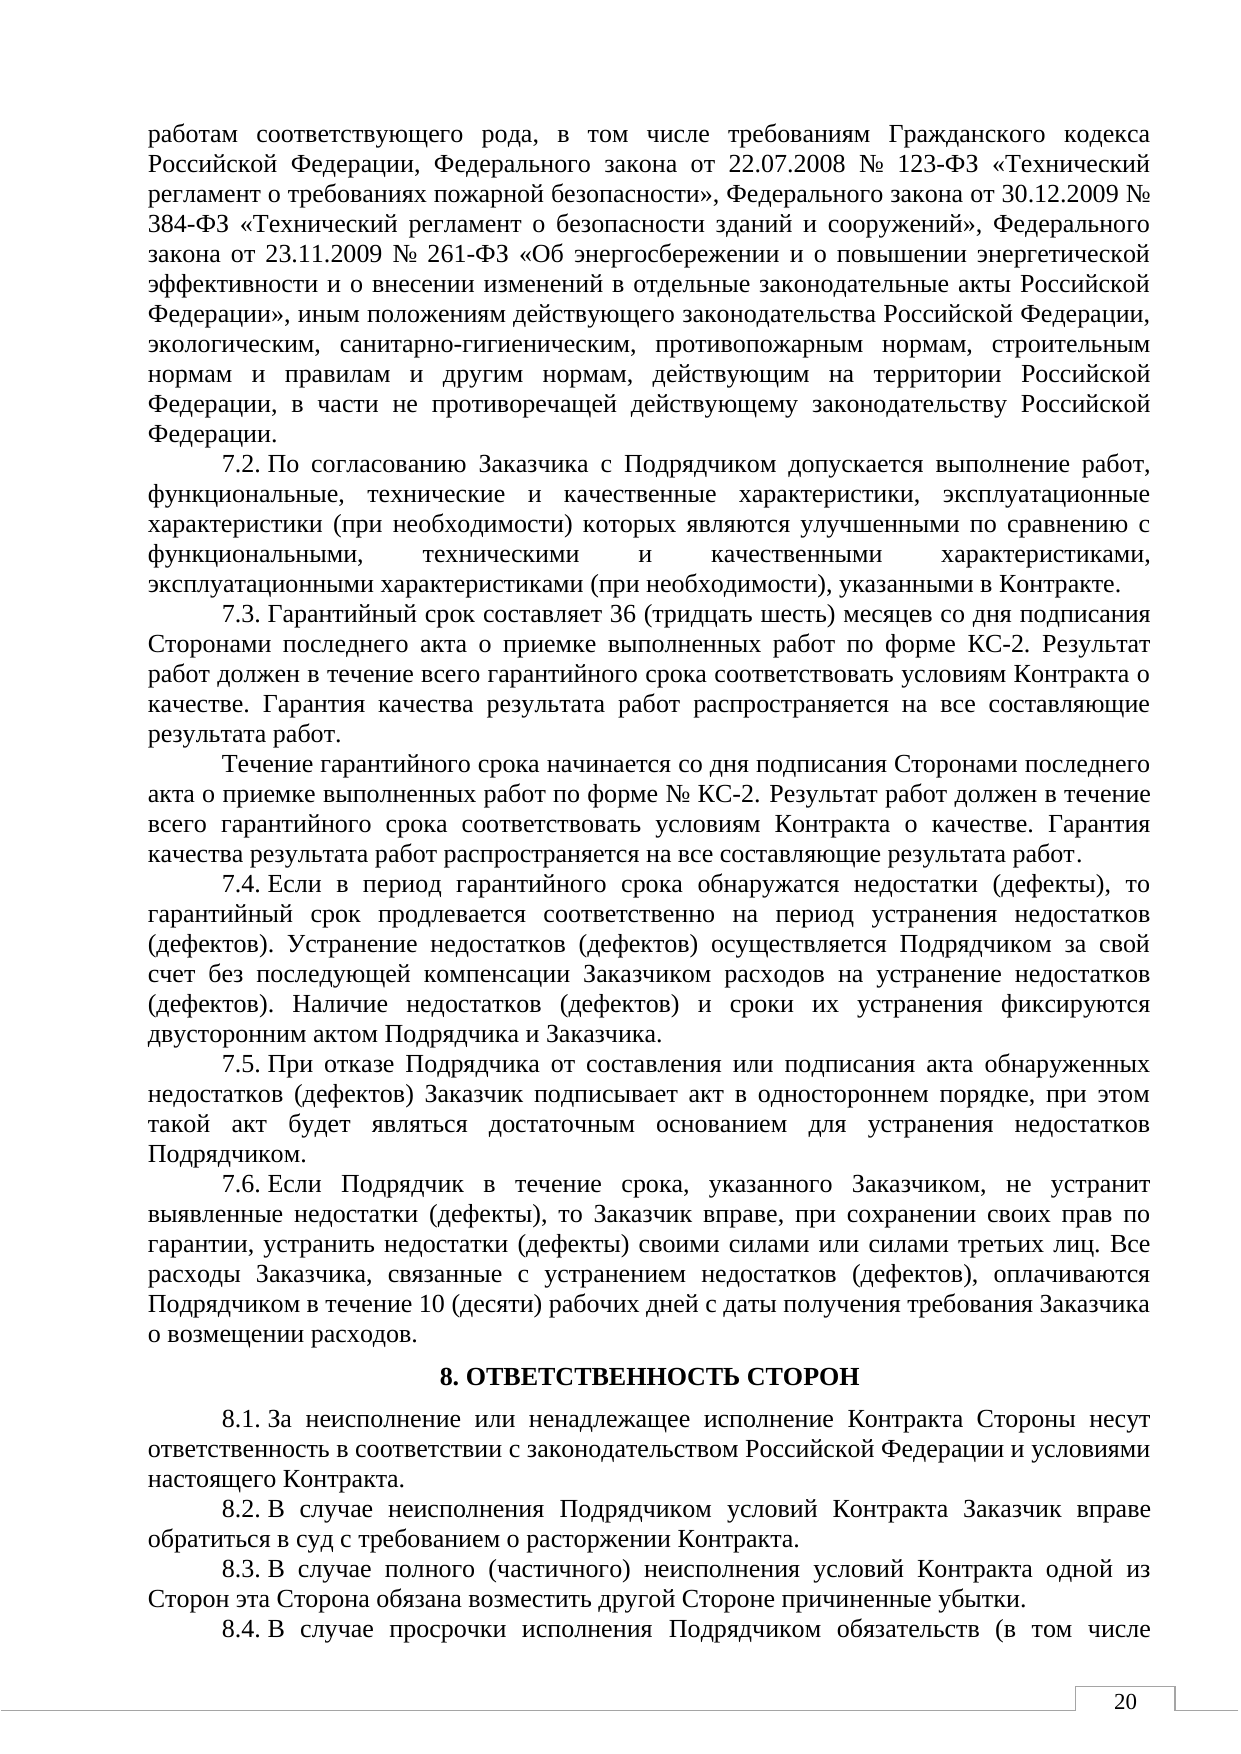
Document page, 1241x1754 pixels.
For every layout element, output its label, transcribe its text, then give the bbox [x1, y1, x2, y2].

text 7.4. Если в период гарантийного срока обнаружатся недостатки (дефекты), то гарантийный срок продлевается соответственно на период устранения недостатков (дефектов). Устранение недостатков (дефектов) осуществляется Подрядчиком за свой счет без последующей компенсации Заказчиком расходов на устранение недостатков (дефектов). Наличие недостатков (дефектов) и сроки их устранения фиксируются двусторонним актом Подрядчика и Заказчика. [148, 868, 1152, 1048]
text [148, 1613, 1152, 1643]
text 7.3. Гарантийный срок составляет 36 (тридцать шесть) месяцев со дня подписания Сторонами последнего акта о приемке выполненных работ по форме КС-2. Результат работ должен в течение всего гарантийного срока соответствовать условиям Контракта о качестве. Гарантия качества результата работ распространяется на все составляющие результата работ. [148, 598, 1152, 748]
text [148, 118, 1152, 448]
text Течение гарантийного срока начинается со дня подписания Сторонами последнего акта о приемке выполненных работ по форме № КС-2. Результат работ должен в течение всего гарантийного срока соответствовать условиям Контракта о качестве. Гарантия качества результата работ распространяется на все составляющие результата работ. [148, 748, 1152, 868]
text 8. ОТВЕТСТВЕННОСТЬ СТОРОН [148, 1361, 1152, 1391]
text 7.2. По согласованию Заказчика с Подрядчиком допускается выполнение работ, функциональные, технические и качественные характеристики, эксплуатационные характеристики (при необходимости) которых являются улучшенными по сравнению с функциональными, техническими и качественными характеристиками, эксплуатационными характеристиками (при необходимости), указанными в Контракте. [148, 448, 1152, 598]
text 7.5. При отказе Подрядчика от составления или подписания акта обнаруженных недостатков (дефектов) Заказчик подписывает акт в одностороннем порядке, при этом такой акт будет являться достаточным основанием для устранения недостатков Подрядчиком. [148, 1048, 1152, 1168]
text 7.6. Если Подрядчик в течение срока, указанного Заказчиком, не устранит выявленные недостатки (дефекты), то Заказчик вправе, при сохранении своих прав по гарантии, устранить недостатки (дефекты) своими силами или силами третьих лиц. Все расходы Заказчика, связанные с устранением недостатков (дефектов), оплачиваются Подрядчиком в течение 10 (десяти) рабочих дней с даты получения требования Заказчика о возмещении расходов. [148, 1168, 1152, 1348]
text 8.1. За неисполнение или ненадлежащее исполнение Контракта Стороны несут ответственность в соответствии с законодательством Российской Федерации и условиями настоящего Контракта. [148, 1403, 1152, 1493]
text 8.3. В случае полного (частичного) неисполнения условий Контракта одной из Сторон эта Сторона обязана возместить другой Стороне причиненные убытки. [148, 1553, 1152, 1613]
text 8.2. В случае неисполнения Подрядчиком условий Контракта Заказчик вправе обратиться в суд с требованием о расторжении Контракта. [148, 1493, 1152, 1553]
